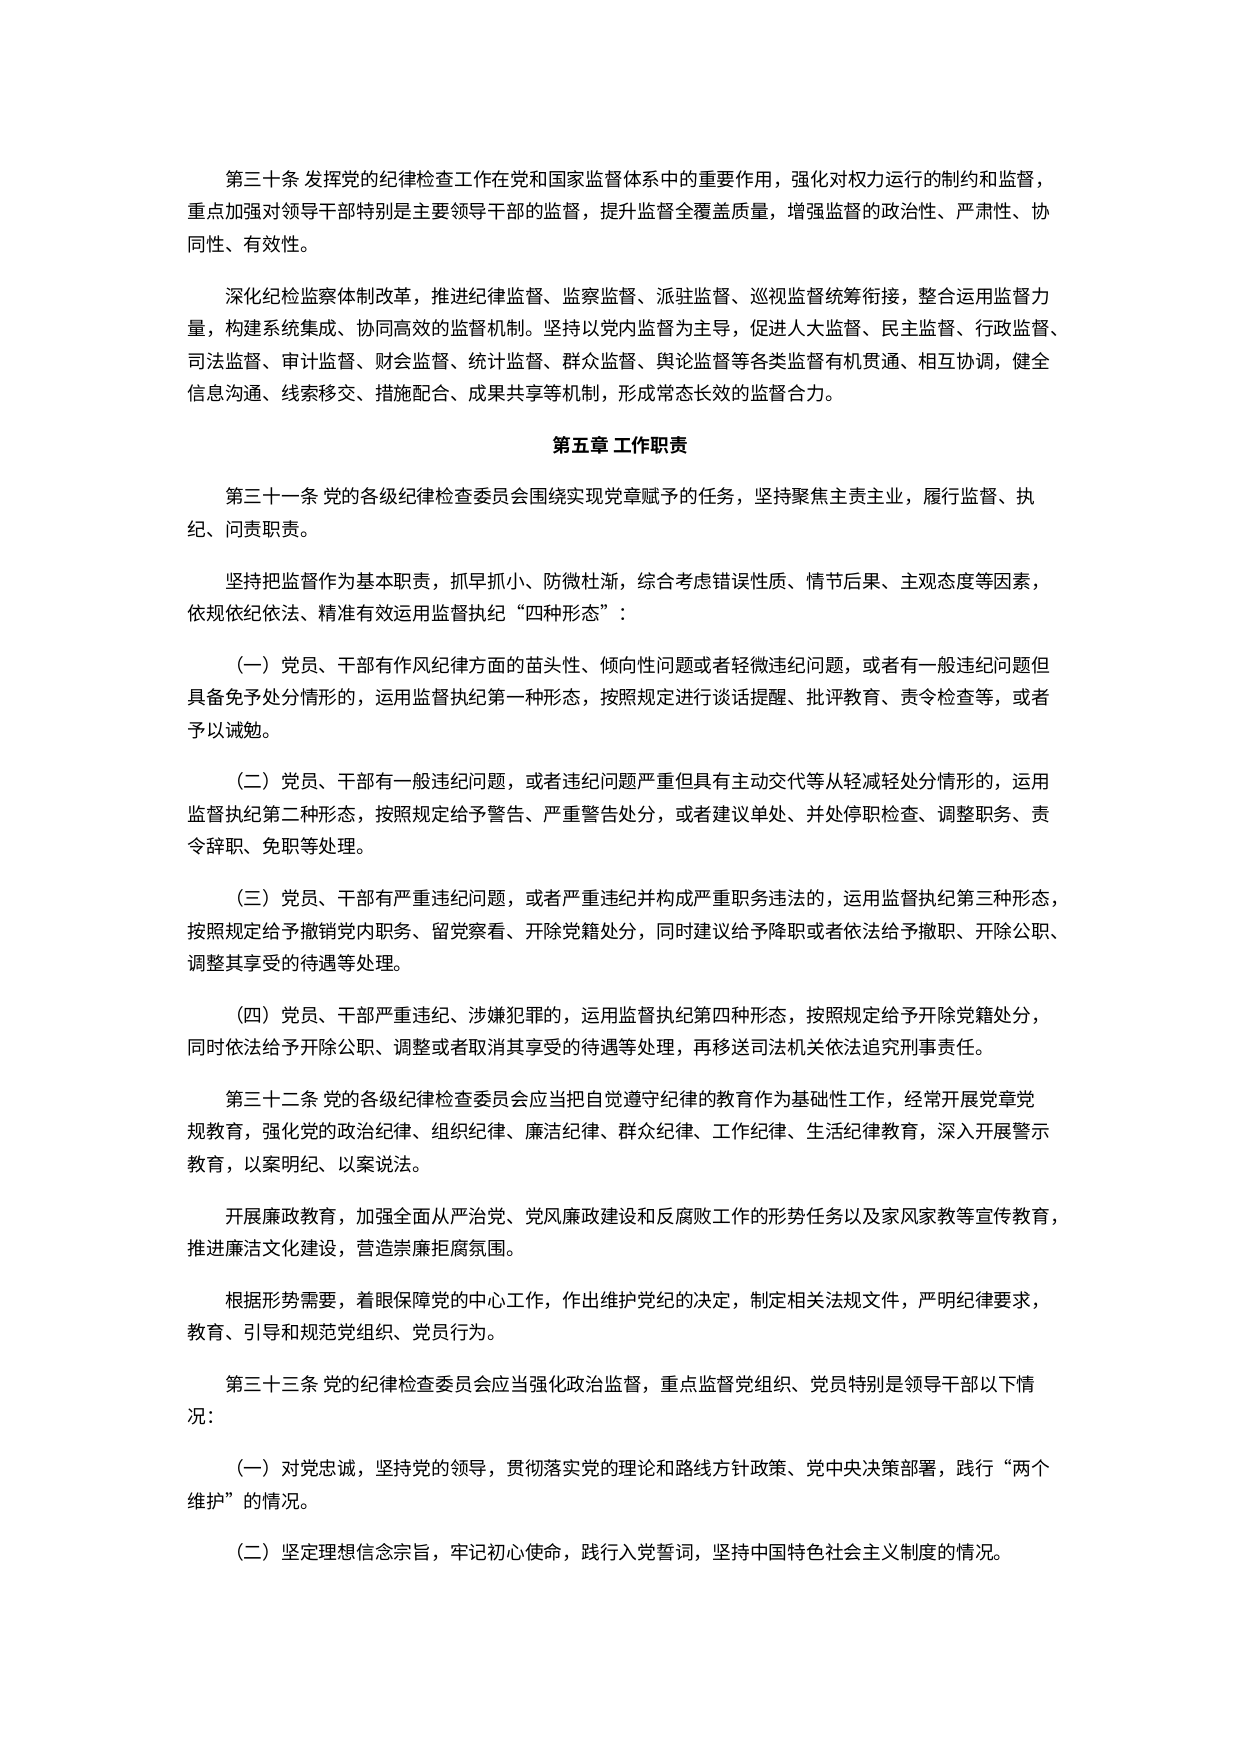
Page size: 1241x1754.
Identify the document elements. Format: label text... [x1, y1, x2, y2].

text 坚持把监督作为基本职责，抓早抓小、防微杜渐，综合考虑错误性质、情节后果、主观态度等因素，依规依纪依法、精准有效运用监督执纪“四种形态”： [187, 564, 1053, 629]
text 第三十二条 党的各级纪律检查委员会应当把自觉遵守纪律的教育作为基础性工作，经常开展党章党规教育，强化党的政治纪律、组织纪律、廉洁纪律、群众纪律、工作纪律、生活纪律教育，深入开展警示教育，以案明纪、以案说法。 [187, 1082, 1053, 1179]
text 第五章 工作职责 [187, 428, 1053, 460]
text 深化纪检监察体制改革，推进纪律监督、监察监督、派驻监督、巡视监督统筹衔接，整合运用监督力量，构建系统集成、协同高效的监督机制。坚持以党内监督为主导，促进人大监督、民主监督、行政监督、司法监督、审计监督、财会监督、统计监督、群众监督、舆论监督等各类监督有机贯通、相互协调，健全信息沟通、线索移交、措施配合、成果共享等机制，形成常态长效的监督合力。 [187, 279, 1053, 409]
text （四）党员、干部严重违纪、涉嫌犯罪的，运用监督执纪第四种形态，按照规定给予开除党籍处分，同时依法给予开除公职、调整或者取消其享受的待遇等处理，再移送司法机关依法追究刑事责任。 [187, 998, 1053, 1063]
text 开展廉政教育，加强全面从严治党、党风廉政建设和反腐败工作的形势任务以及家风家教等宣传教育，推进廉洁文化建设，营造崇廉拒腐氛围。 [187, 1199, 1053, 1264]
text 根据形势需要，着眼保障党的中心工作，作出维护党纪的决定，制定相关法规文件，严明纪律要求，教育、引导和规范党组织、党员行为。 [187, 1283, 1053, 1348]
text （二）党员、干部有一般违纪问题，或者违纪问题严重但具有主动交代等从轻减轻处分情形的，运用监督执纪第二种形态，按照规定给予警告、严重警告处分，或者建议单处、并处停职检查、调整职务、责令辞职、免职等处理。 [187, 764, 1053, 862]
text （一）党员、干部有作风纪律方面的苗头性、倾向性问题或者轻微违纪问题，或者有一般违纪问题但具备免予处分情形的，运用监督执纪第一种形态，按照规定进行谈话提醒、批评教育、责令检查等，或者予以诫勉。 [187, 648, 1053, 745]
text 第三十三条 党的纪律检查委员会应当强化政治监督，重点监督党组织、党员特别是领导干部以下情况： [187, 1367, 1053, 1432]
text （三）党员、干部有严重违纪问题，或者严重违纪并构成严重职务违法的，运用监督执纪第三种形态，按照规定给予撤销党内职务、留党察看、开除党籍处分，同时建议给予降职或者依法给予撤职、开除公职、调整其享受的待遇等处理。 [187, 881, 1053, 979]
text （一）对党忠诚，坚持党的领导，贯彻落实党的理论和路线方针政策、党中央决策部署，践行“两个维护”的情况。 [187, 1451, 1053, 1516]
text （二）坚定理想信念宗旨，牢记初心使命，践行入党誓词，坚持中国特色社会主义制度的情况。 [187, 1535, 1053, 1568]
text 第三十条 发挥党的纪律检查工作在党和国家监督体系中的重要作用，强化对权力运行的制约和监督，重点加强对领导干部特别是主要领导干部的监督，提升监督全覆盖质量，增强监督的政治性、严肃性、协同性、有效性。 [187, 162, 1053, 259]
text 第三十一条 党的各级纪律检查委员会围绕实现党章赋予的任务，坚持聚焦主责主业，履行监督、执纪、问责职责。 [187, 479, 1053, 544]
